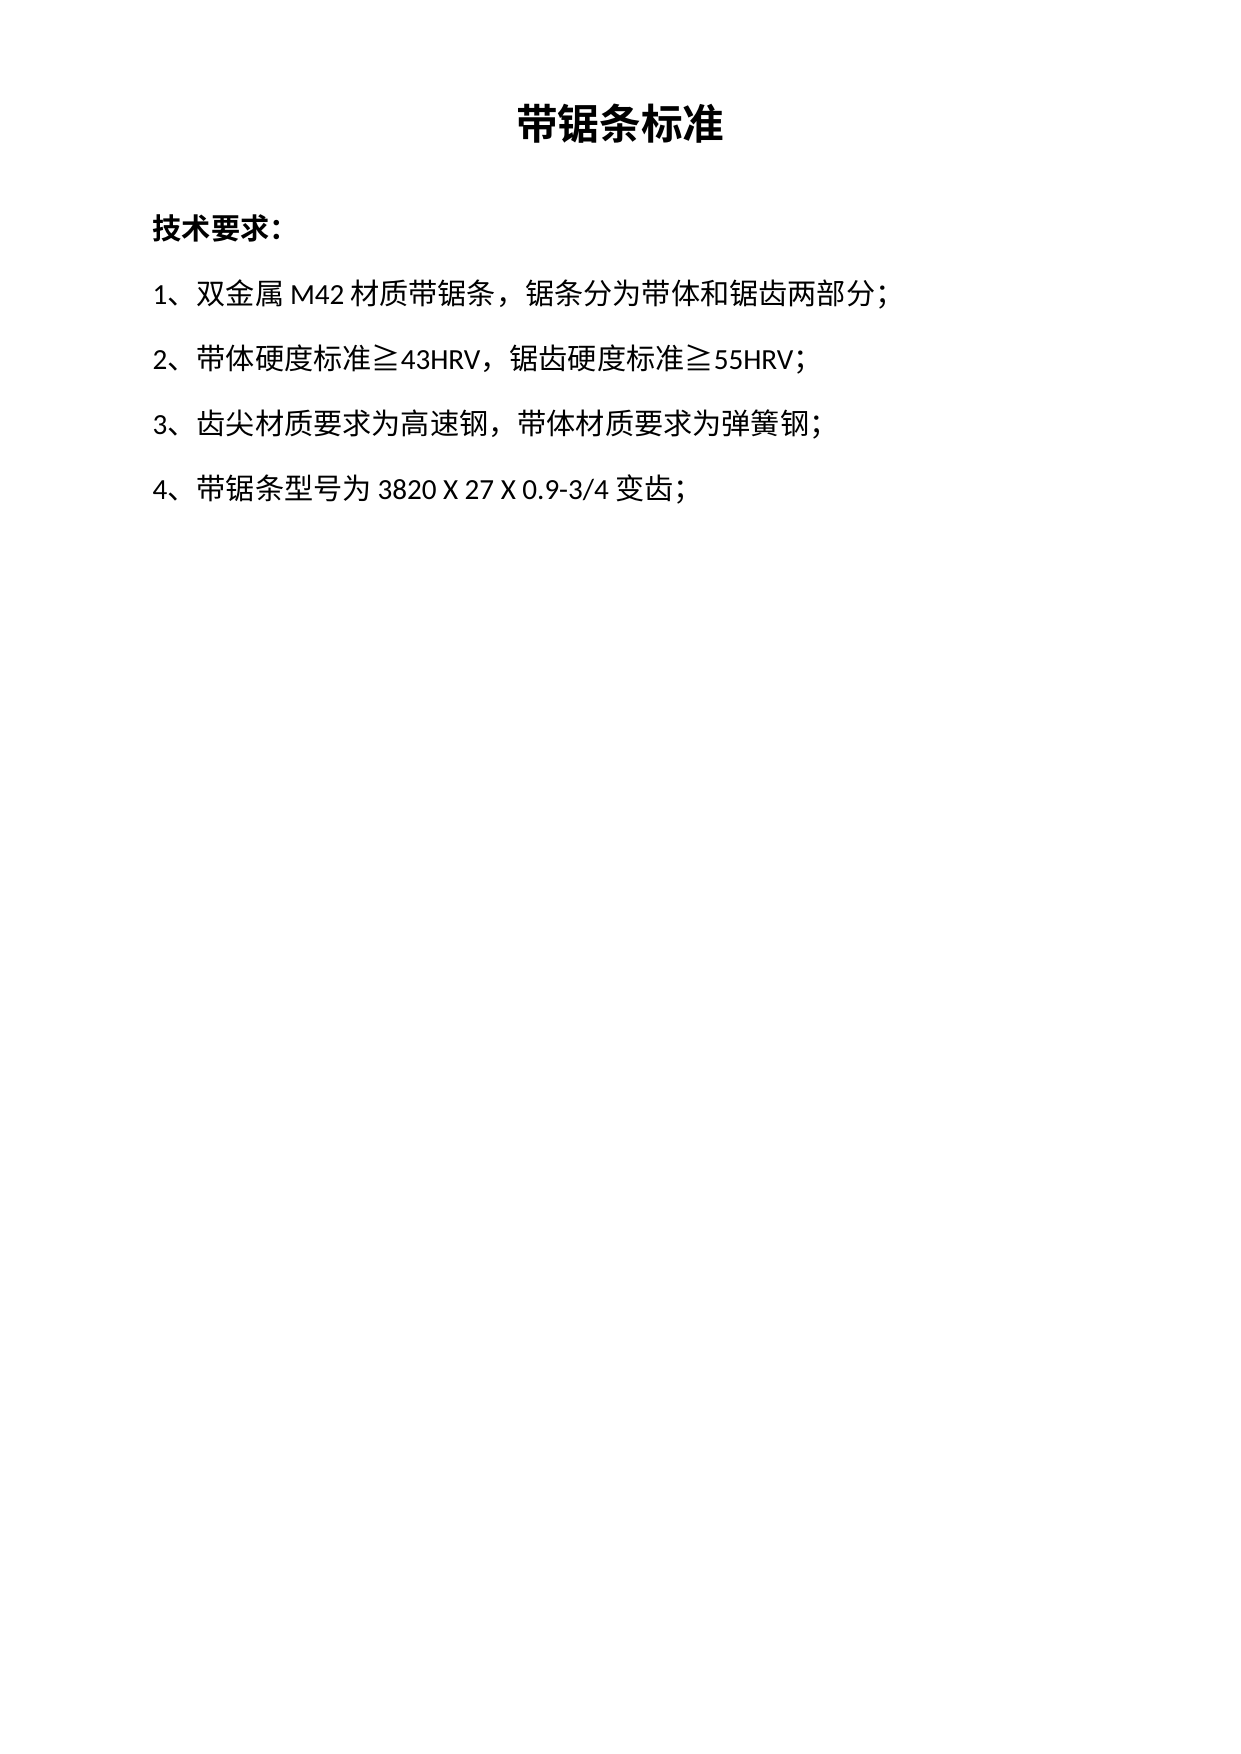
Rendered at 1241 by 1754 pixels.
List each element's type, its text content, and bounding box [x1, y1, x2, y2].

list 带锯条型号为3820 X 27 X 0.9-3/4变齿； [152, 454, 1088, 519]
list 齿尖材质要求为高速钢，带体材质要求为弹簧钢； [152, 389, 1088, 454]
list 双金属M42材质带锯条，锯条分为带体和锯齿两部分； [152, 259, 1088, 324]
list 带体硬度标准≧43HRV，锯齿硬度标准≧55HRV； [152, 324, 1088, 389]
text 技术要求： [152, 194, 1088, 259]
